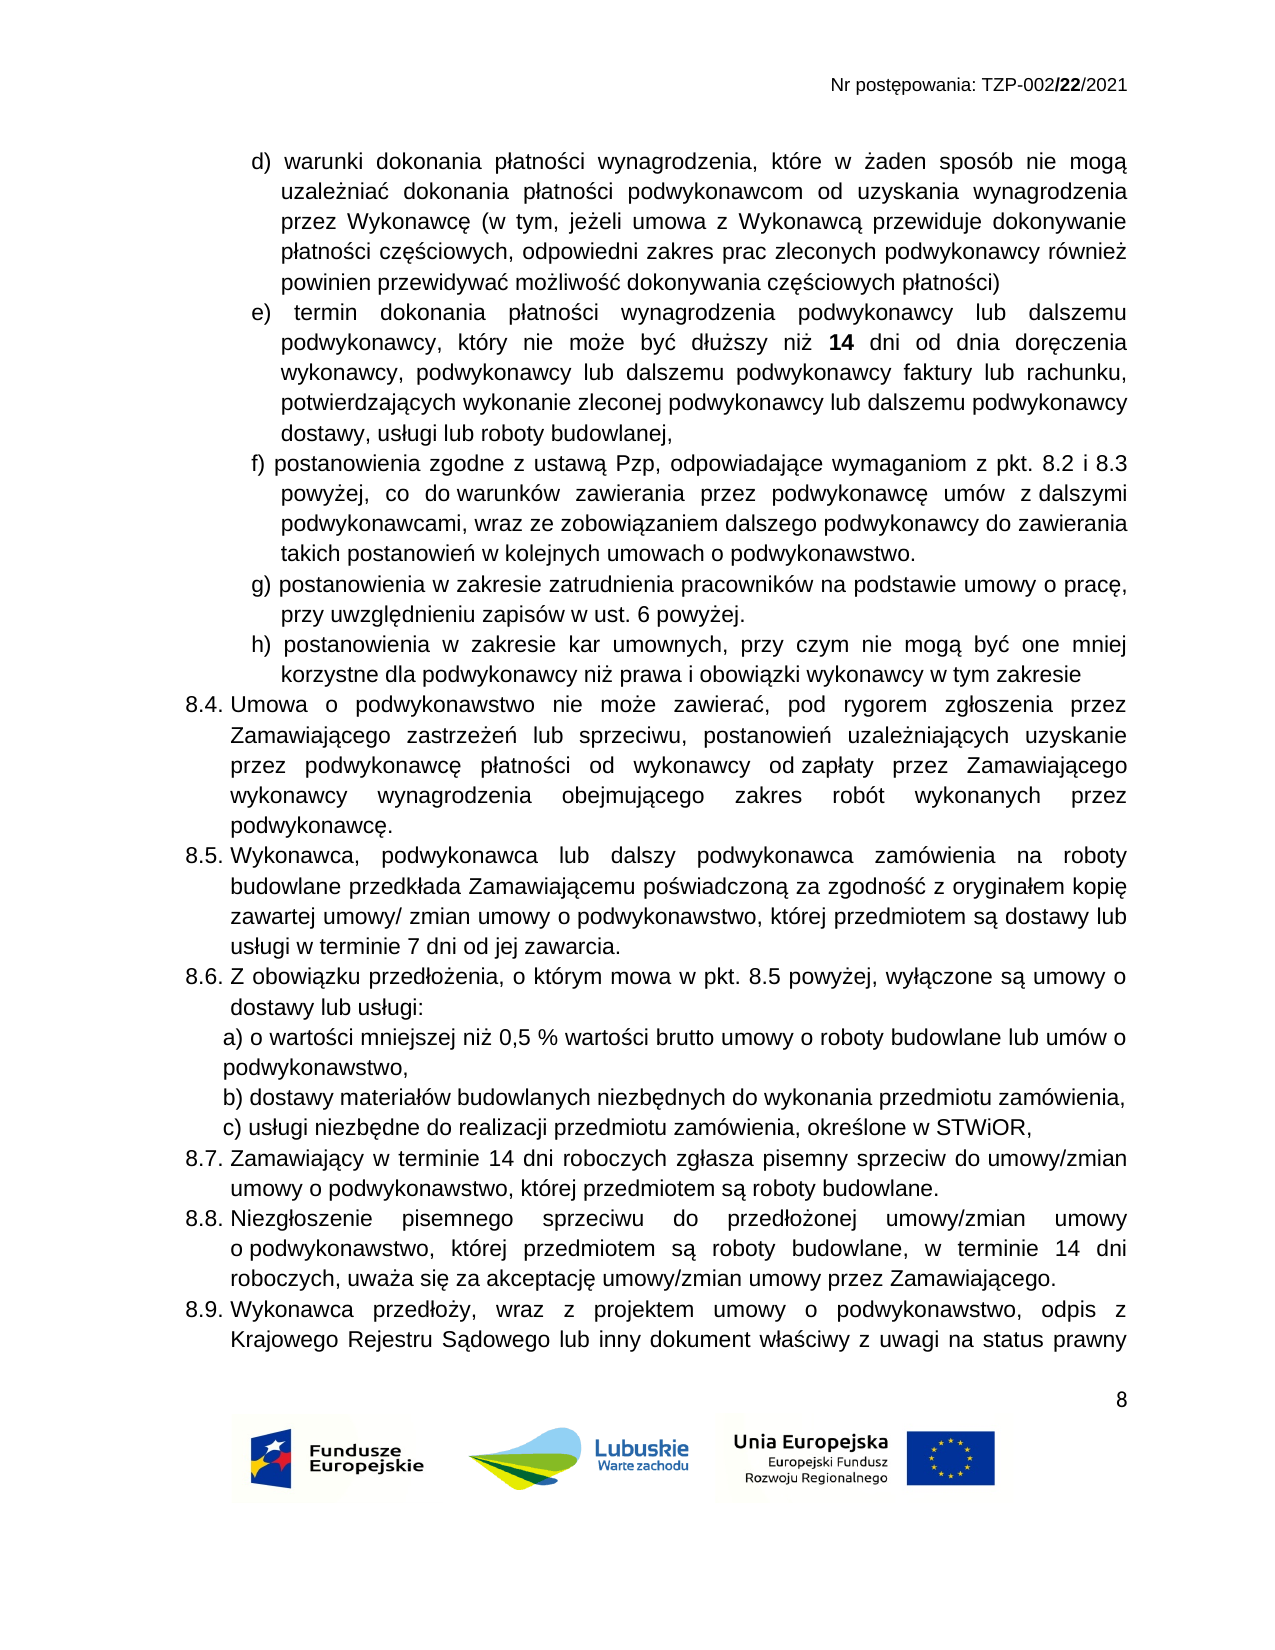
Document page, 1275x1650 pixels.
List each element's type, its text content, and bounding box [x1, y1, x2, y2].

list Zamawiający w terminie 14 dni roboczych zgłasza pisemny sprzeciw do umowy/zmian umowy o podwykonawstwo, której przedmiotem są roboty budowlane. [185, 1144, 1127, 1201]
text a) o wartości mniejszej niż 0,5 % wartości brutto umowy o roboty budowlane lub umów o podwykonawstwo, [223, 1024, 1127, 1080]
list Niezgłoszenie pisemnego sprzeciwu do przedłożonej umowy/zmian umowy o podwykonawstwo, której przedmiotem są roboty budowlane, w terminie 14 dni roboczych, uważa się za akceptację umowy/zmian umowy przez Zamawiającego. [185, 1205, 1127, 1292]
text h) postanowienia w zakresie kar umownych, przy czym nie mogą być one mniej korzystne dla podwykonawcy niż prawa i obowiązki wykonawcy w tym zakresie [251, 631, 1127, 687]
picture [231, 1414, 443, 1503]
list Wykonawca, podwykonawca lub dalszy podwykonawca zamówienia na roboty budowlane przedkłada Zamawiającemu poświadczoną za zgodność z oryginałem kopię zawartej umowy/ zmian umowy o podwykonawstwo, której przedmiotem są dostawy lub usługi w terminie 7 dni od jej zawarcia. [185, 842, 1127, 959]
list Z obowiązku przedłożenia, o którym mowa w pkt. 8.5 powyżej, wyłączone są umowy o dostawy lub usługi: [185, 963, 1127, 1020]
text d) warunki dokonania płatności wynagrodzenia, które w żaden sposób nie mogą uzależniać dokonania płatności podwykonawcom od uzyskania wynagrodzenia przez Wykonawcę (w tym, jeżeli umowa z Wykonawcą przewiduje dokonywanie płatności częściowych, odpowiedni zakres prac zleconych podwykonawcy również powinien przewidywać możliwość dokonywania częściowych płatności) [251, 148, 1127, 295]
text g) postanowienia w zakresie zatrudnienia pracowników na podstawie umowy o pracę, przy uwzględnieniu zapisów w ust. 6 powyżej. [251, 571, 1127, 627]
picture [452, 1413, 1014, 1503]
text f) postanowienia zgodne z ustawą Pzp, odpowiadające wymaganiom z pkt. 8.2 i 8.3 powyżej, co do warunków zawierania przez podwykonawcę umów z dalszymi podwykonawcami, wraz ze zobowiązaniem dalszego podwykonawcy do zawierania takich postanowień w kolejnych umowach o podwykonawstwo. [251, 450, 1127, 567]
text c) usługi niezbędne do realizacji przedmiotu zamówienia, określone w STWiOR, [223, 1114, 1127, 1141]
list Umowa o podwykonawstwo nie może zawierać, pod rygorem zgłoszenia przez Zamawiającego zastrzeżeń lub sprzeciwu, postanowień uzależniających uzyskanie przez podwykonawcę płatności od wykonawcy od zapłaty przez Zamawiającego wykonawcy wynagrodzenia obejmującego zakres robót wykonanych przez podwykonawcę. [185, 691, 1127, 838]
text e) termin dokonania płatności wynagrodzenia podwykonawcy lub dalszemu podwykonawcy, który nie może być dłuższy niż 14 dni od dnia doręczenia wykonawcy, podwykonawcy lub dalszemu podwykonawcy faktury lub rachunku, potwierdzających wykonanie zleconej podwykonawcy lub dalszemu podwykonawcy dostawy, usługi lub roboty budowlanej, [251, 299, 1127, 446]
text b) dostawy materiałów budowlanych niezbędnych do wykonania przedmiotu zamówienia, [223, 1084, 1127, 1110]
